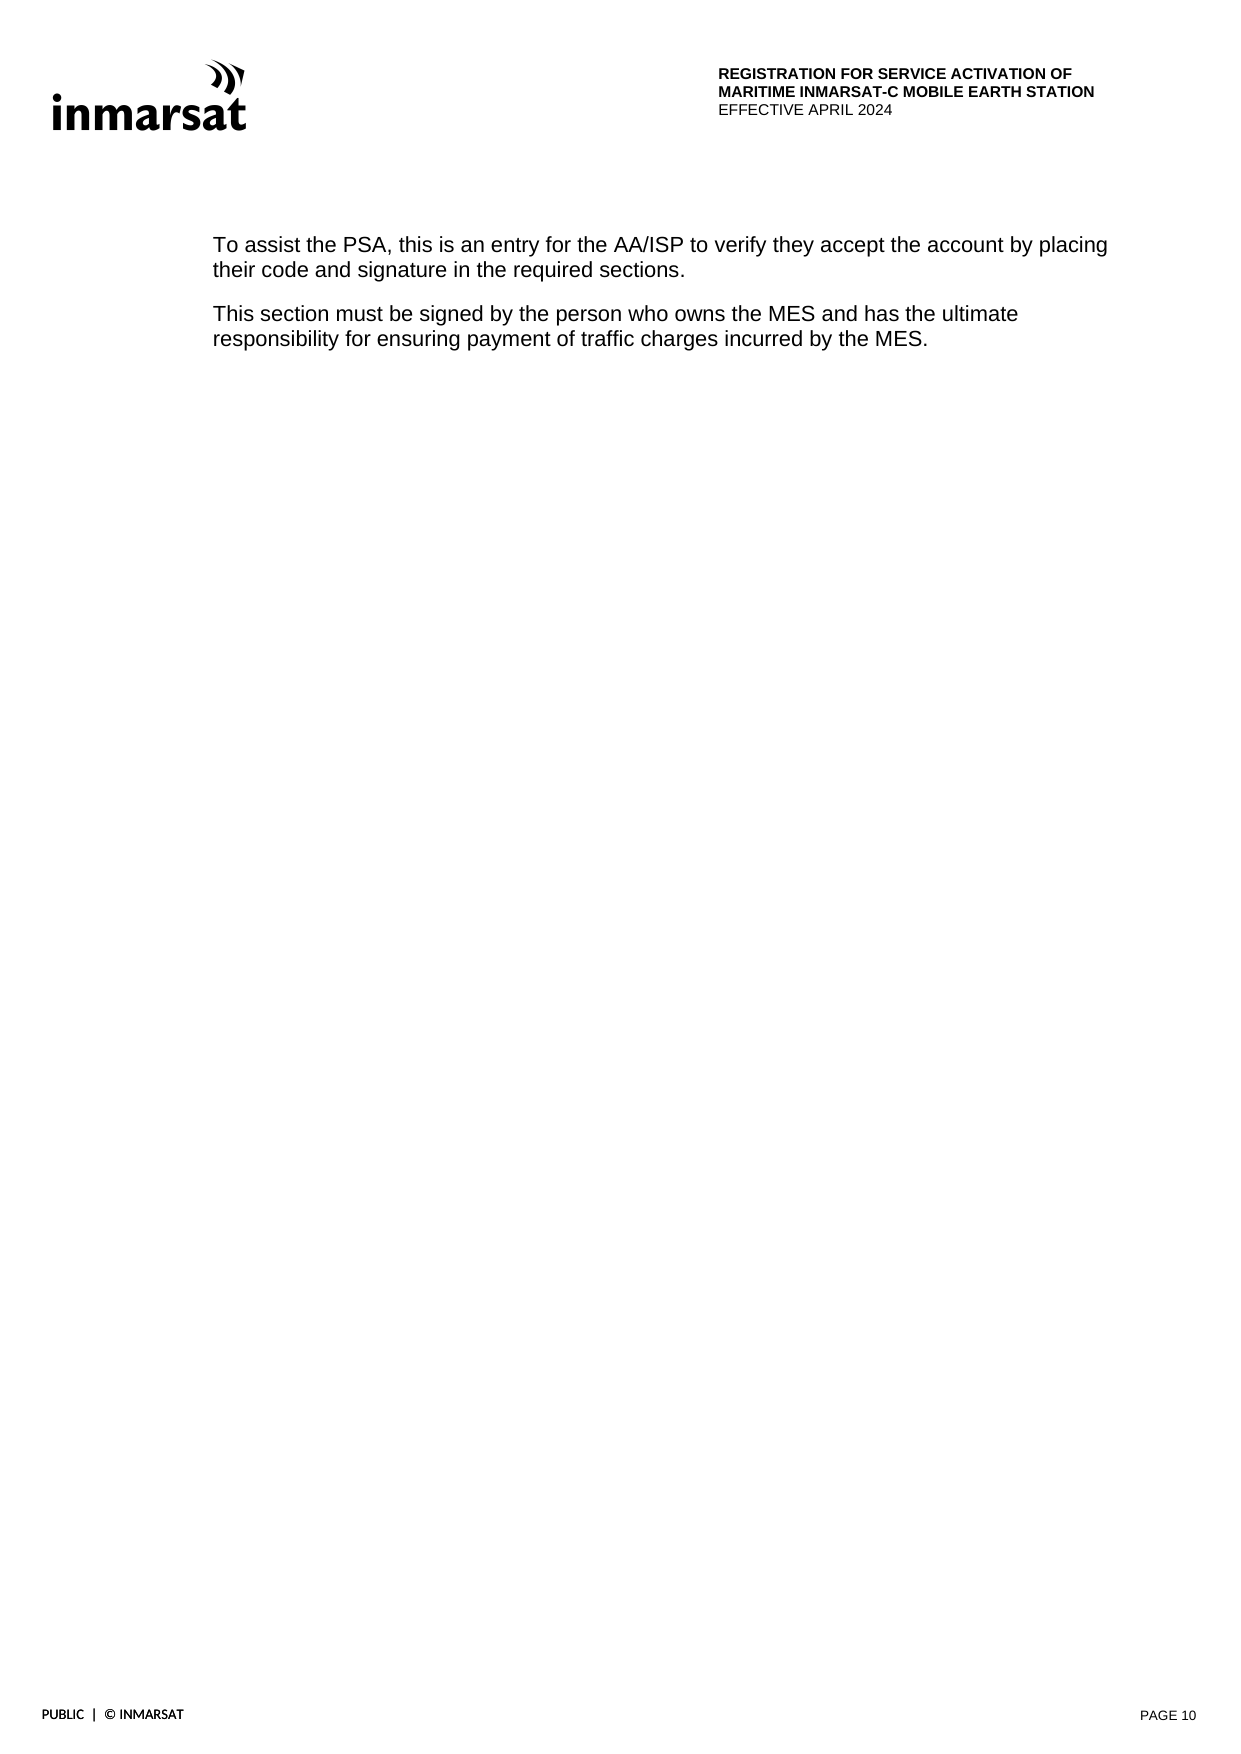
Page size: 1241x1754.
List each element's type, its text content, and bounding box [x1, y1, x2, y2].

text This section must be signed by the person who owns the MES and has the ultimate responsibility for ensuring payment of traffic charges incurred by the MES. [213, 301, 1122, 352]
picture [43, 53, 259, 148]
text To assist the PSA, this is an entry for the AA/ISP to verify they accept the account by placing their code and signature in the required sections. [213, 232, 1122, 282]
